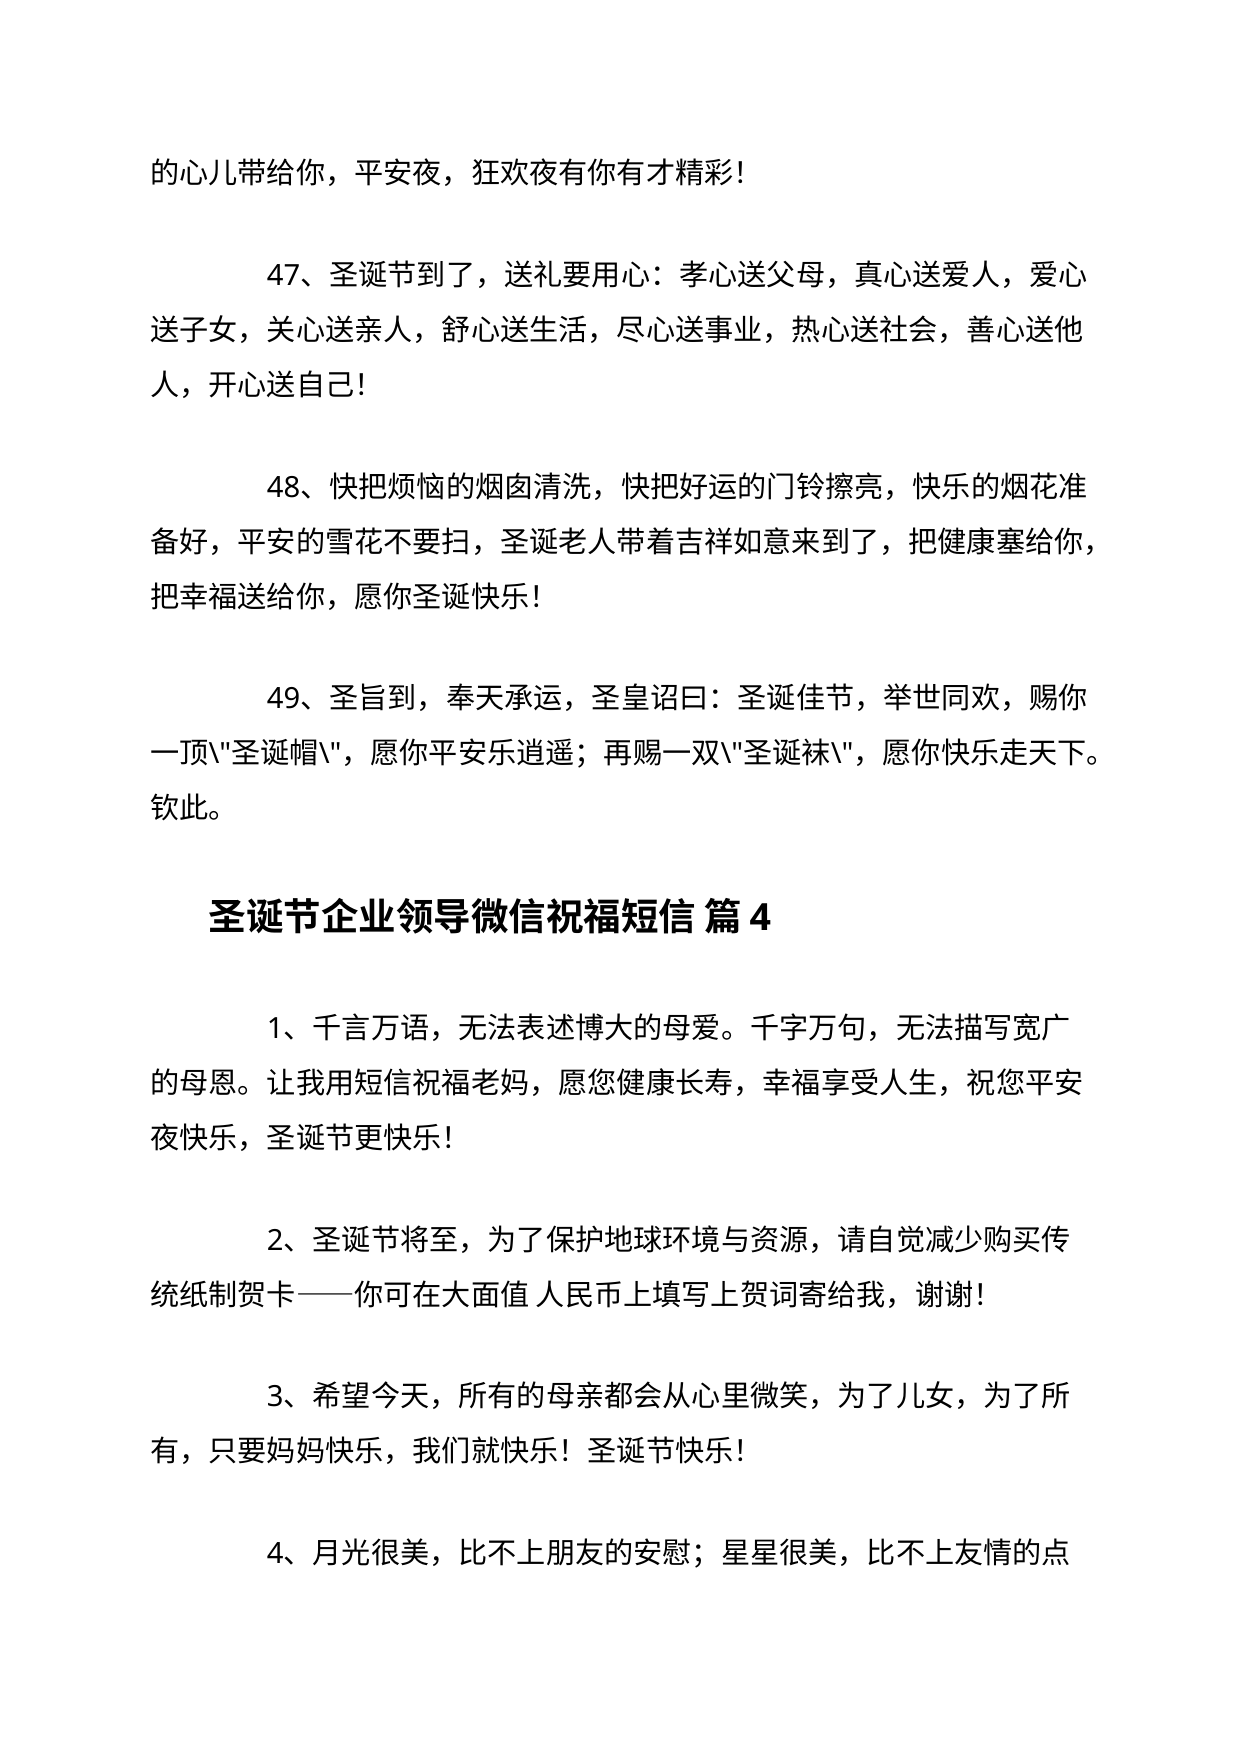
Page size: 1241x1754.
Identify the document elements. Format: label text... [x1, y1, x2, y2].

text 48、快把烦恼的烟囱清洗，快把好运的门铃擦亮，快乐的烟花准备好，平安的雪花不要扫，圣诞老人带着吉祥如意来到了，把健康塞给你，把幸福送给你，愿你圣诞快乐！ [150, 463, 1090, 616]
text 3、希望今天，所有的母亲都会从心里微笑，为了儿女，为了所有，只要妈妈快乐，我们就快乐！圣诞节快乐！ [150, 1373, 1090, 1470]
text 2、圣诞节将至，为了保护地球环境与资源，请自觉减少购买传统纸制贺卡——你可在大面值 人民币上填写上贺词寄给我，谢谢！ [150, 1216, 1090, 1313]
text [150, 150, 1090, 192]
text 圣诞节企业领导微信祝福短信 篇4 [150, 887, 1090, 941]
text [150, 1530, 1090, 1572]
text 47、圣诞节到了，送礼要用心：孝心送父母，真心送爱人，爱心送子女，关心送亲人，舒心送生活，尽心送事业，热心送社会，善心送他人，开心送自己！ [150, 252, 1090, 404]
text 1、千言万语，无法表述博大的母爱。千字万句，无法描写宽广的母恩。让我用短信祝福老妈，愿您健康长寿，幸福享受人生，祝您平安夜快乐，圣诞节更快乐！ [150, 1004, 1090, 1157]
text 49、圣旨到，奉天承运，圣皇诏曰：圣诞佳节，举世同欢，赐你一顶\"圣诞帽\"，愿你平安乐逍遥；再赐一双\"圣诞袜\"，愿你快乐走天下。钦此。 [150, 675, 1090, 827]
